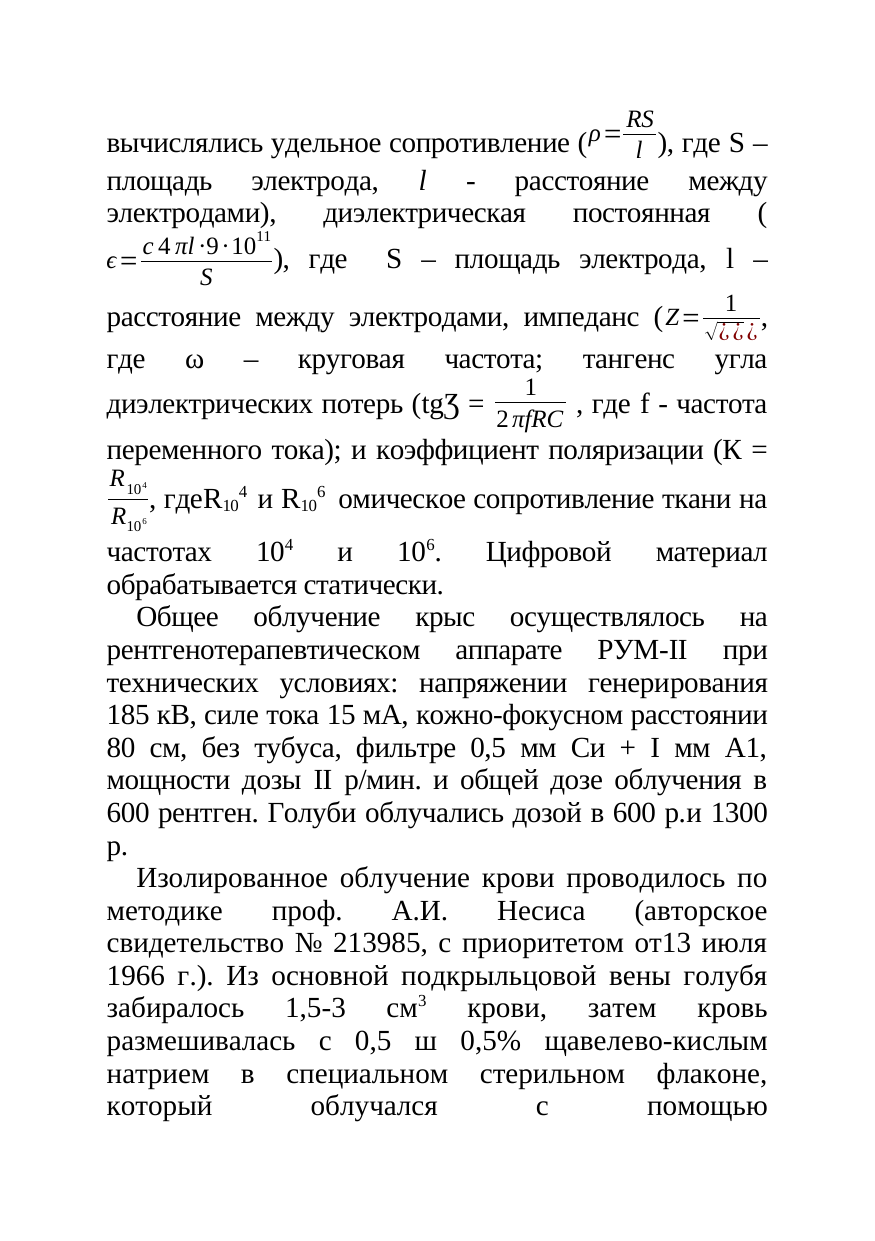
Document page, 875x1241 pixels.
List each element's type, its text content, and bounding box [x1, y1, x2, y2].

text Общее облучение крыс осуществлялось на рентгенотерапевтическом аппарате РУМ-II при технических условиях: напряжении генерирования 185 кВ, силе тока 15 мА, кожно-фокусном расстоянии 80 см, без тубуса, фильтре 0,5 мм Си + I мм А1, мощности дозы II р/мин. и общей дозе облучения в 600 рентген. Голуби облучались дозой в 600 р.и 1300 р. [106, 601, 768, 861]
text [106, 106, 768, 601]
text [106, 861, 768, 1122]
